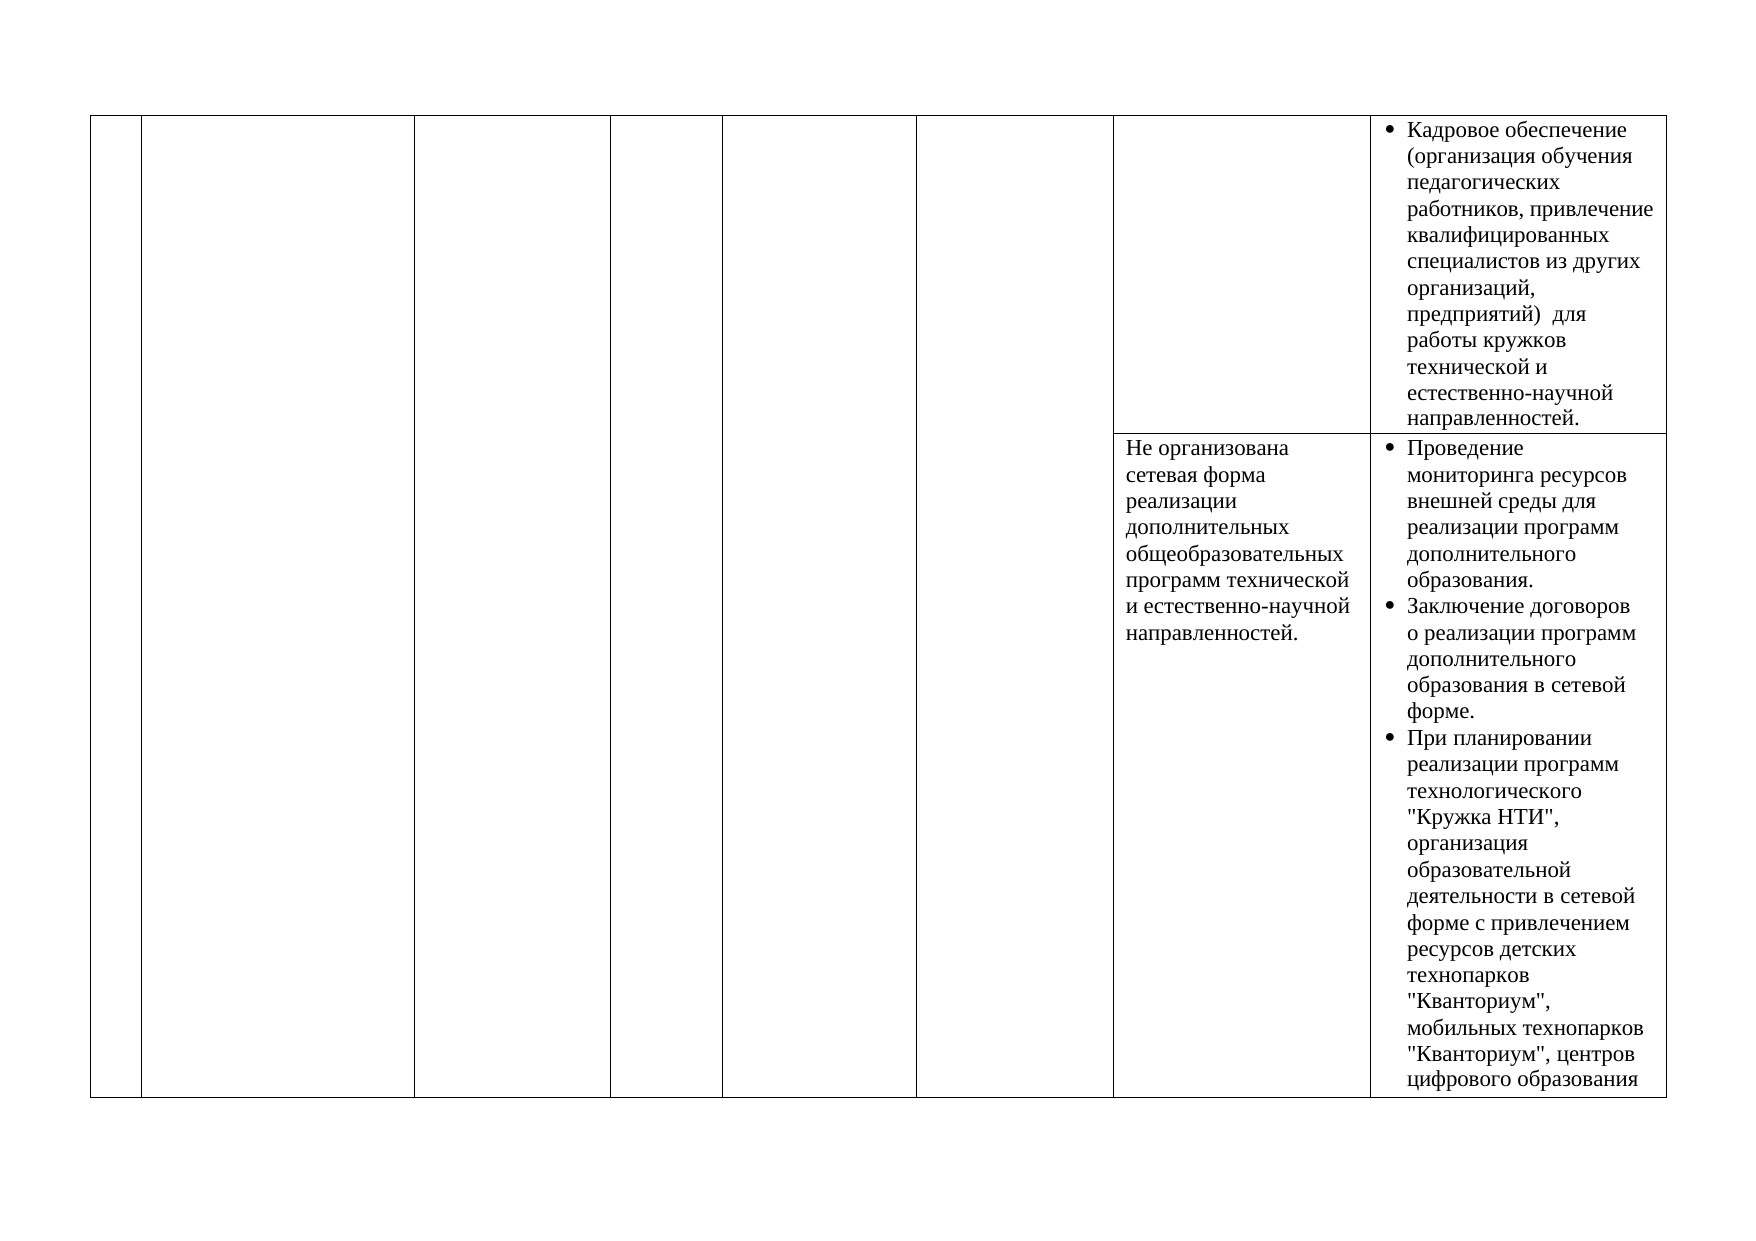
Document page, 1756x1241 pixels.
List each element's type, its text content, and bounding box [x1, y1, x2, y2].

table_cell Проведение мониторинга ресурсов внешней среды для реализации программ дополнительного образования. Заключение договоров о реализации программ дополнительного образования в сетевой форме. При планировании реализации программ технологического "Кружка НТИ", организация образовательной деятельности в сетевой форме с привлечением ресурсов детских технопарков "Кванториум", мобильных технопарков "Кванториум", центров цифрового образования [1371, 434, 1666, 1097]
table_header [91, 116, 141, 1097]
table_header Кадровое обеспечение (организация обучения педагогических работников, привлечение квалифицированных специалистов из других организаций, предприятий) для работы кружков технической и естественно-научной направленностей. [1371, 116, 1666, 433]
table_header [415, 116, 610, 1097]
table_header [917, 116, 1113, 1097]
table_header [142, 116, 414, 1097]
table_header [611, 116, 722, 1097]
table_cell Не организована сетевая форма реализации дополнительных общеобразовательных программ технической и естественно-научной направленностей. [1114, 434, 1370, 1097]
table_header [723, 116, 916, 1097]
table_header [1114, 116, 1370, 433]
